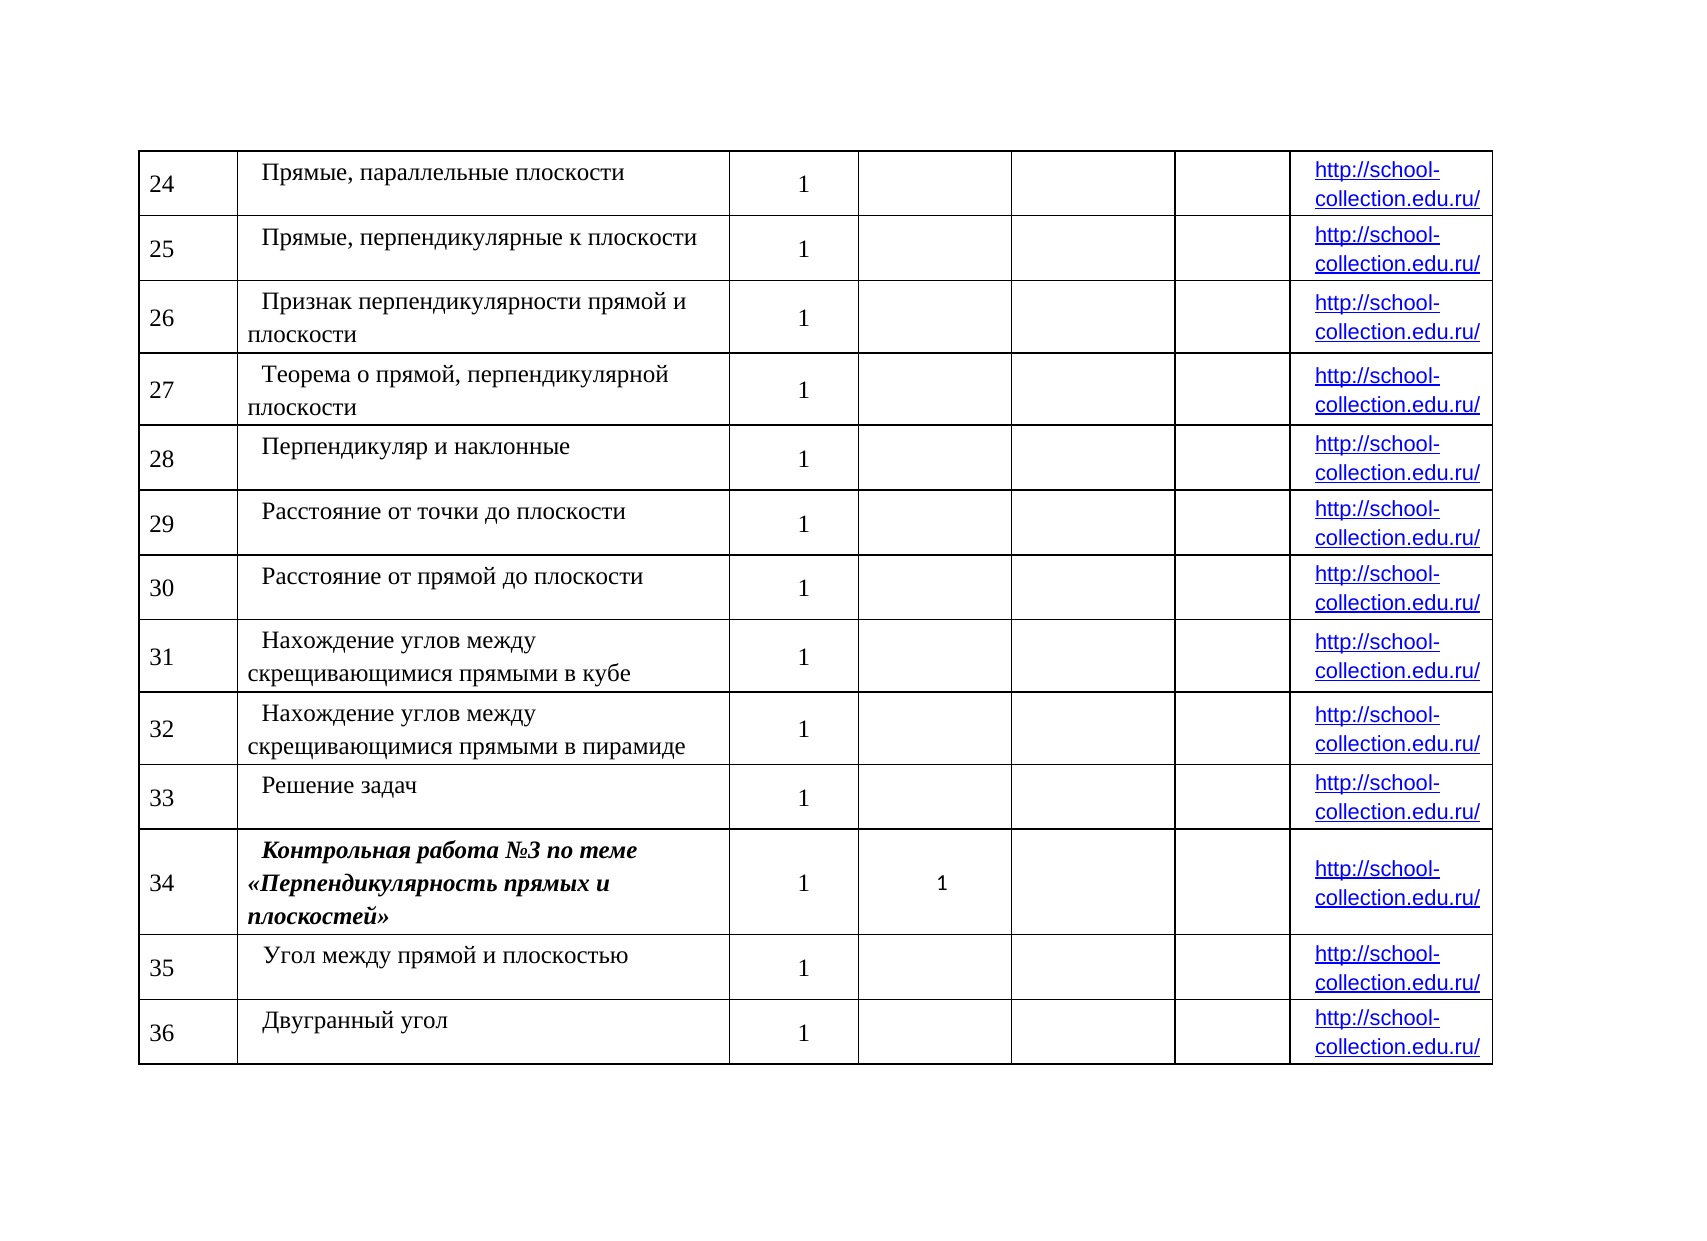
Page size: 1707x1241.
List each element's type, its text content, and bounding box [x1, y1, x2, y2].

table_cell Решение задач [238, 765, 729, 828]
table_cell http://school-collection.edu.ru/ [1291, 935, 1492, 998]
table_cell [1291, 152, 1492, 215]
table_cell 24 [140, 152, 237, 215]
table_cell [859, 1000, 1011, 1063]
table_cell Контрольная работа №3 по теме «Перпендикулярность прямых и плоскостей» [238, 830, 729, 934]
table_cell http://school-collection.edu.ru/ [1291, 216, 1492, 279]
table_cell [1176, 935, 1289, 998]
table_cell [1176, 281, 1289, 352]
table_cell [859, 620, 1011, 691]
table_cell [1176, 556, 1289, 619]
table_cell [1176, 152, 1289, 215]
table_cell 28 [140, 426, 237, 489]
table_cell [1176, 1000, 1289, 1063]
table_cell 1 [730, 765, 858, 828]
table_cell 1 [730, 216, 858, 279]
table_cell 1 [859, 830, 1011, 934]
table_cell 1 [730, 491, 858, 554]
table_cell http://school-collection.edu.ru/ [1291, 491, 1492, 554]
table_cell http://school-collection.edu.ru/ [1291, 830, 1492, 934]
table_cell [1176, 426, 1289, 489]
table_cell 27 [140, 354, 237, 424]
table_cell 34 [140, 830, 237, 934]
table_cell [1176, 620, 1289, 691]
table_cell http://school-collection.edu.ru/ [1291, 426, 1492, 489]
table_cell 35 [140, 935, 237, 998]
table_cell http://school-collection.edu.ru/ [1291, 765, 1492, 828]
table_cell [859, 216, 1011, 279]
table_cell 36 [140, 1000, 237, 1063]
table_cell [1012, 693, 1174, 763]
table_cell [1012, 216, 1174, 279]
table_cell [1291, 1000, 1492, 1063]
table_cell [859, 152, 1011, 215]
table_cell [1012, 491, 1174, 554]
table_cell [1012, 830, 1174, 934]
table_cell 29 [140, 491, 237, 554]
table_cell [1012, 281, 1174, 352]
table_cell [859, 693, 1011, 763]
table_cell [1012, 765, 1174, 828]
table_cell [859, 556, 1011, 619]
table_cell [859, 426, 1011, 489]
table_cell [859, 281, 1011, 352]
table_cell http://school-collection.edu.ru/ [1291, 556, 1492, 619]
table_cell http://school-collection.edu.ru/ [1291, 693, 1492, 763]
table_cell Признак перпендикулярности прямой и плоскости [238, 281, 729, 352]
table_cell Теорема о прямой, перпендикулярной плоскости [238, 354, 729, 424]
table_cell [859, 765, 1011, 828]
table_cell 33 [140, 765, 237, 828]
table_cell [1176, 354, 1289, 424]
table_cell 1 [730, 935, 858, 998]
table_cell Расстояние от прямой до плоскости [238, 556, 729, 619]
table_cell 32 [140, 693, 237, 763]
table_cell [1012, 556, 1174, 619]
table_cell 1 [730, 1000, 858, 1063]
table_cell [1012, 426, 1174, 489]
table_cell 1 [730, 830, 858, 934]
table_cell 1 [730, 693, 858, 763]
table_cell 26 [140, 281, 237, 352]
table_cell [1176, 216, 1289, 279]
table_cell 1 [730, 152, 858, 215]
table_cell [859, 935, 1011, 998]
table_cell http://school-collection.edu.ru/ [1291, 281, 1492, 352]
table_cell Прямые, перпендикулярные к плоскости [238, 216, 729, 279]
table_cell 1 [730, 620, 858, 691]
table_cell Нахождение углов между скрещивающимися прямыми в кубе [238, 620, 729, 691]
table_cell Расстояние от точки до плоскости [238, 491, 729, 554]
table_cell Нахождение углов между скрещивающимися прямыми в пирамиде [238, 693, 729, 763]
table_cell 30 [140, 556, 237, 619]
table_cell 1 [730, 556, 858, 619]
table_cell Угол между прямой и плоскостью [238, 935, 729, 998]
table_cell http://school-collection.edu.ru/ [1291, 354, 1492, 424]
table_cell [1176, 830, 1289, 934]
table_cell [859, 491, 1011, 554]
table_cell [1176, 491, 1289, 554]
table_cell 1 [730, 354, 858, 424]
table_cell [1176, 693, 1289, 763]
table_cell Двугранный угол [238, 1000, 729, 1063]
table_cell 25 [140, 216, 237, 279]
table_cell [1012, 620, 1174, 691]
table_cell [859, 354, 1011, 424]
table_cell [1012, 354, 1174, 424]
table_cell [1012, 152, 1174, 215]
table_cell http://school-collection.edu.ru/ [1291, 620, 1492, 691]
table_cell 31 [140, 620, 237, 691]
table_cell [1012, 1000, 1174, 1063]
table_cell Перпендикуляр и наклонные [238, 426, 729, 489]
table_cell Прямые, параллельные плоскости [238, 152, 729, 215]
table_cell 1 [730, 426, 858, 489]
table_cell [1176, 765, 1289, 828]
table_cell [1012, 935, 1174, 998]
table_cell 1 [730, 281, 858, 352]
